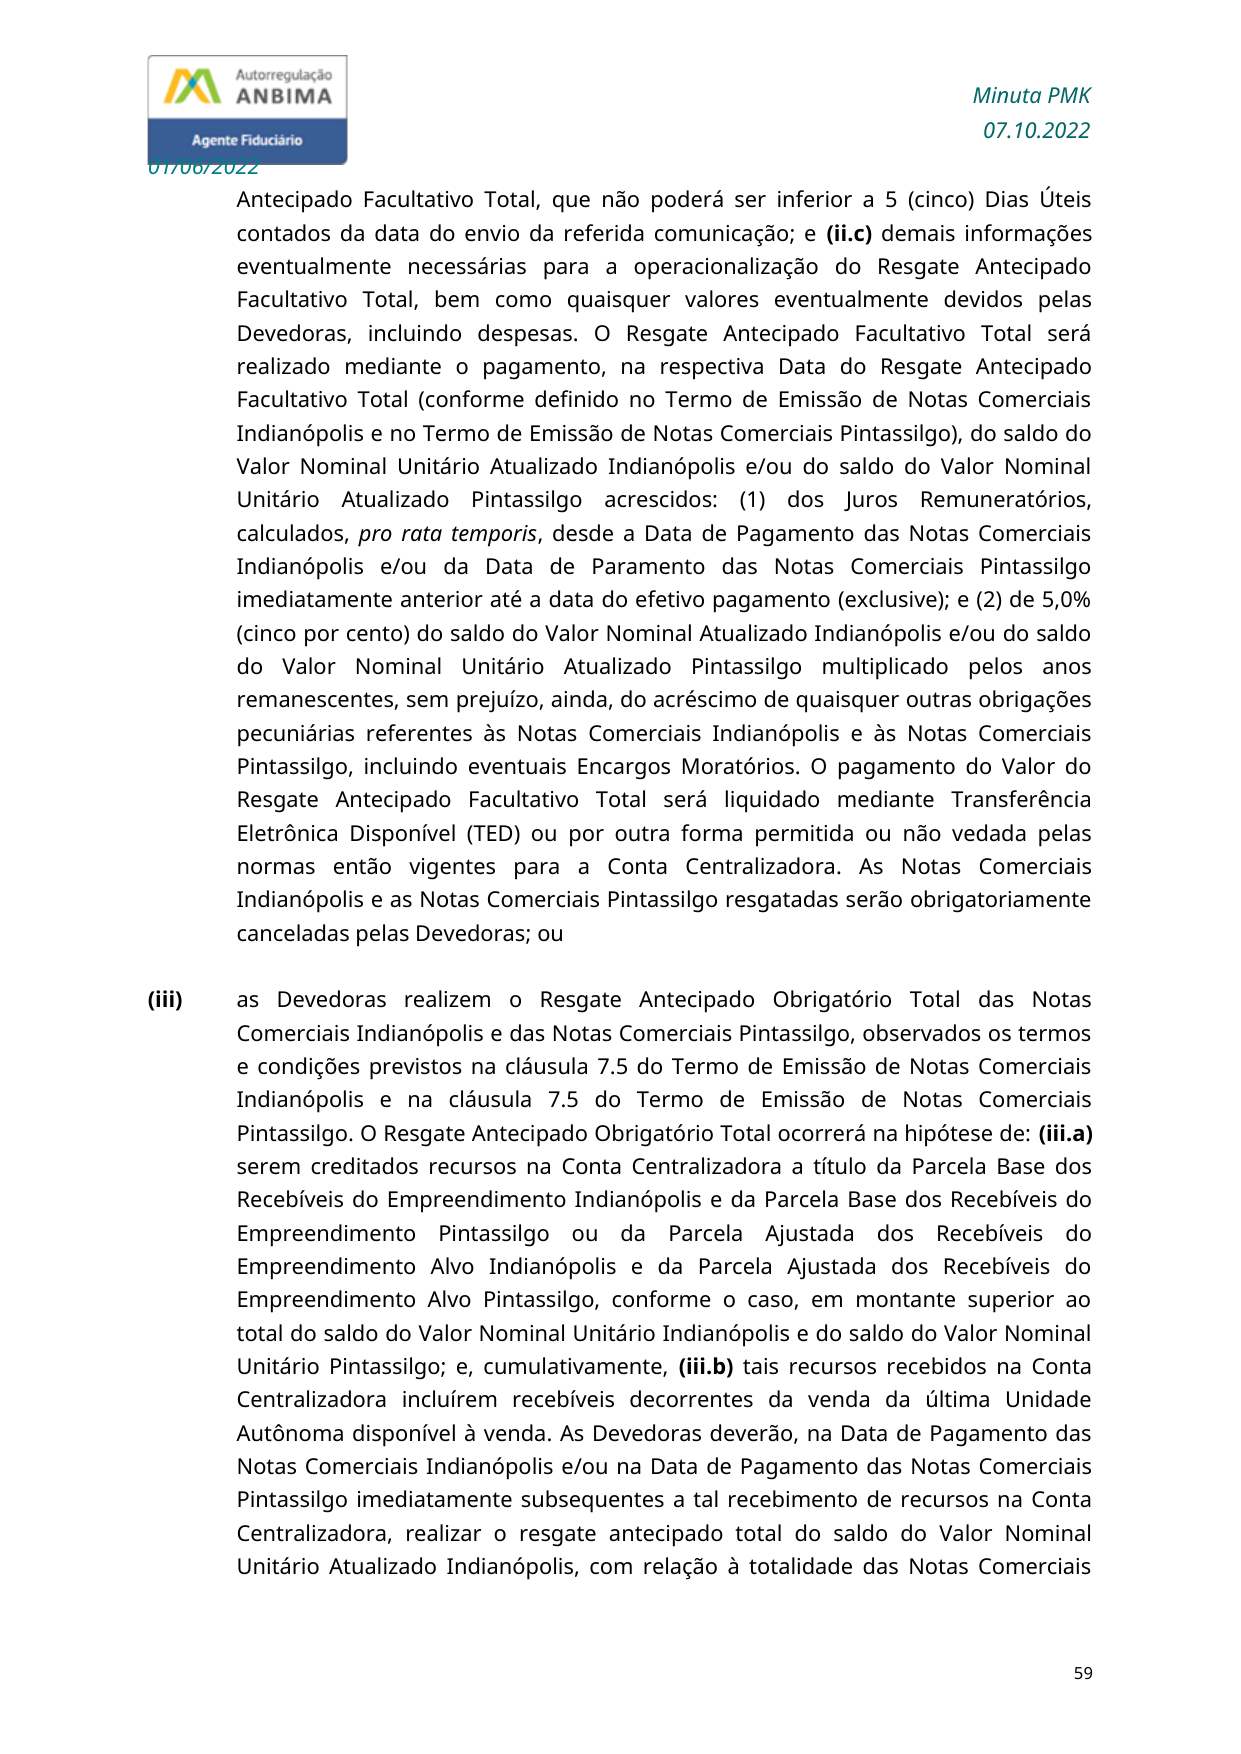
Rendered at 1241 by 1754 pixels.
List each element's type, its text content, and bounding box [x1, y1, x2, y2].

picture [147, 55, 348, 165]
